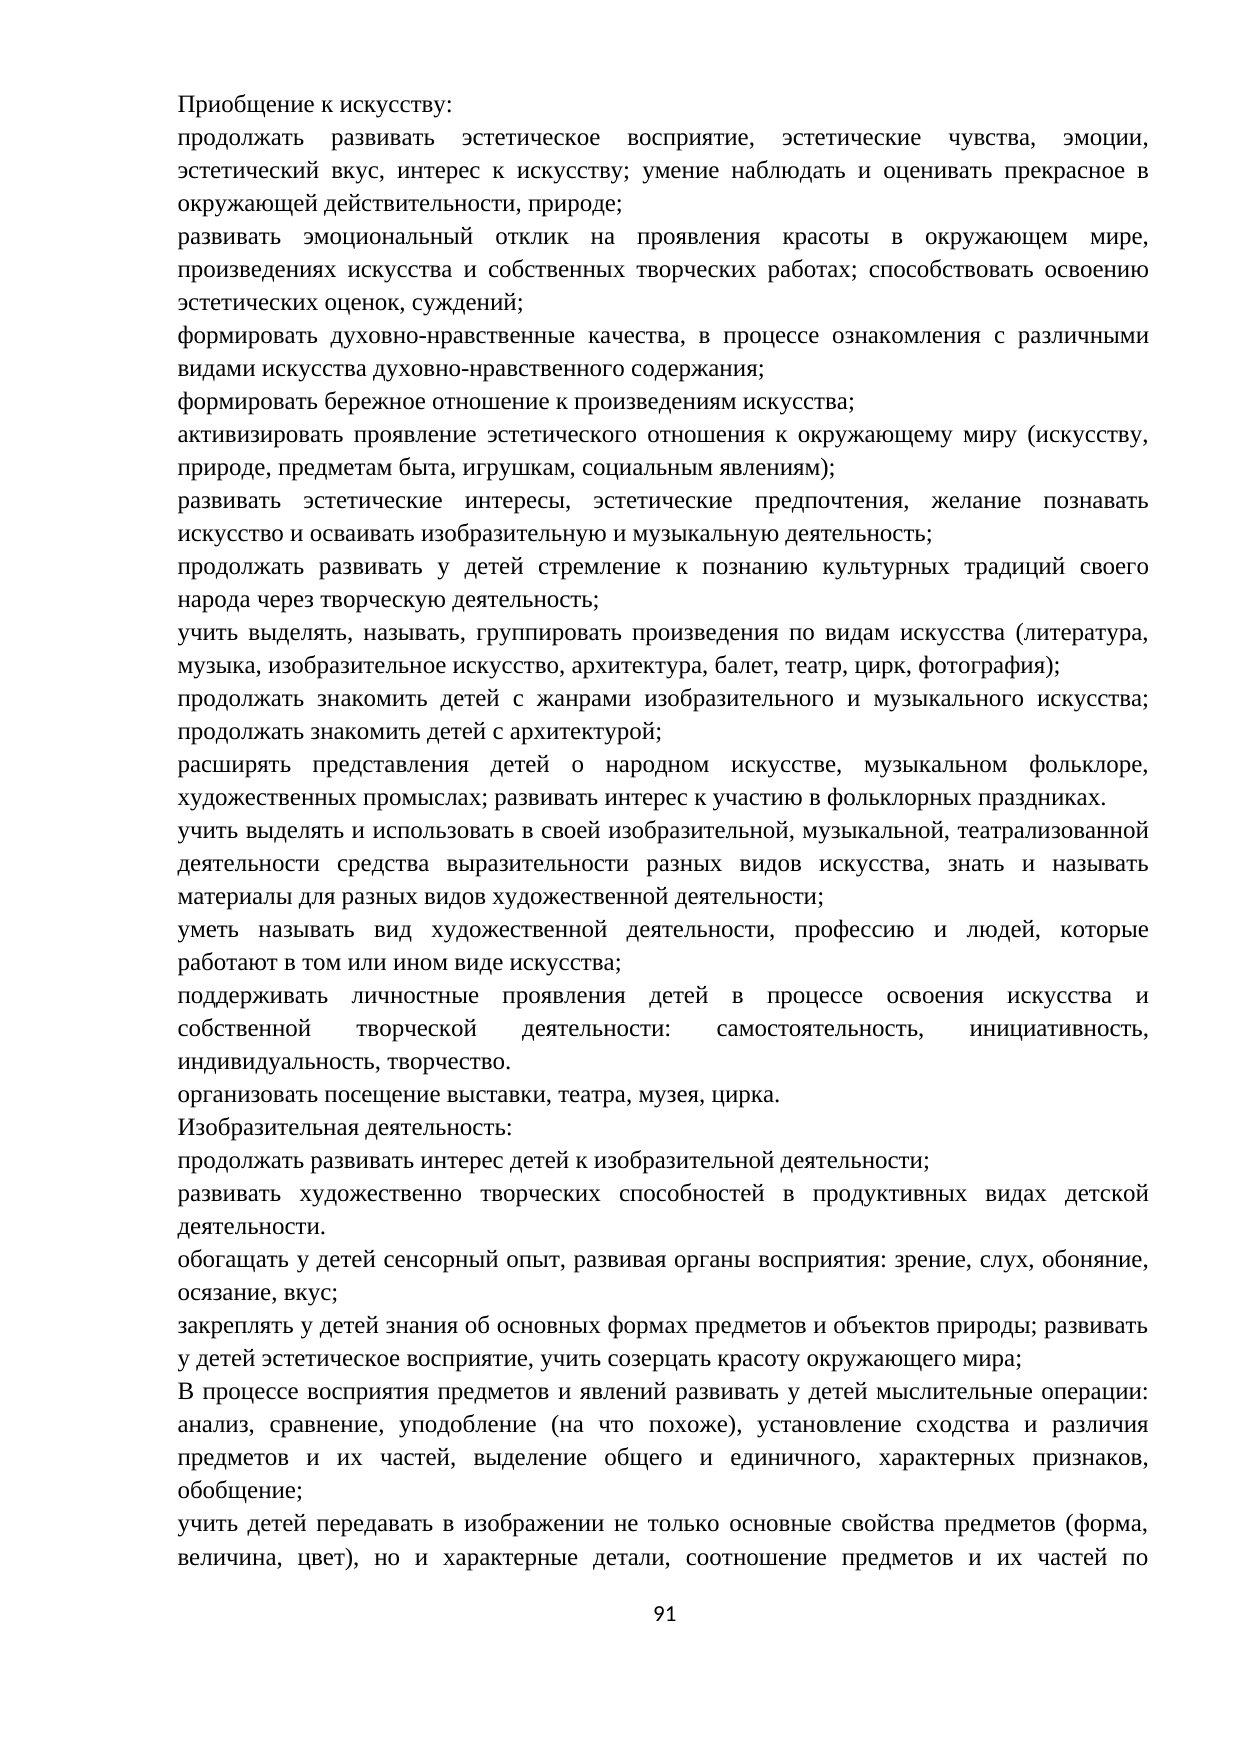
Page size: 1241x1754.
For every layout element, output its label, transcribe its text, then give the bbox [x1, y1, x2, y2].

text развивать художественно творческих способностей в продуктивных видах детской деятельности. [177, 1178, 1149, 1240]
text продолжать развивать интерес детей к изобразительной деятельности; [177, 1145, 1149, 1174]
text продолжать развивать эстетическое восприятие, эстетические чувства, эмоции, эстетический вкус, интерес к искусству; умение наблюдать и оценивать прекрасное в окружающей действительности, природе; [177, 122, 1149, 216]
text продолжать развивать у детей стремление к познанию культурных традиций своего народа через творческую деятельность; [177, 551, 1149, 613]
text развивать эстетические интересы, эстетические предпочтения, желание познавать искусство и осваивать изобразительную и музыкальную деятельность; [177, 485, 1149, 547]
text формировать духовно-нравственные качества, в процессе ознакомления с различными видами искусства духовно-нравственного содержания; [177, 320, 1149, 382]
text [177, 1508, 1149, 1570]
text Приобщение к искусству: [177, 89, 1149, 117]
text формировать бережное отношение к произведениям искусства; [177, 386, 1149, 414]
text В процессе восприятия предметов и явлений развивать у детей мыслительные операции: анализ, сравнение, уподобление (на что похоже), установление сходства и различия предметов и их частей, выделение общего и единичного, характерных признаков, обобщение; [177, 1376, 1149, 1504]
text обогащать у детей сенсорный опыт, развивая органы восприятия: зрение, слух, обоняние, осязание, вкус; [177, 1244, 1149, 1306]
text развивать эмоциональный отклик на проявления красоты в окружающем мире, произведениях искусства и собственных творческих работах; способствовать освоению эстетических оценок, суждений; [177, 221, 1149, 316]
text учить выделять и использовать в своей изобразительной, музыкальной, театрализованной деятельности средства выразительности разных видов искусства, знать и называть материалы для разных видов художественной деятельности; [177, 815, 1149, 910]
text организовать посещение выставки, театра, музея, цирка. [177, 1079, 1149, 1108]
text учить выделять, называть, группировать произведения по видам искусства (литература, музыка, изобразительное искусство, архитектура, балет, театр, цирк, фотография); [177, 617, 1149, 679]
text продолжать знакомить детей с жанрами изобразительного и музыкального искусства; продолжать знакомить детей с архитектурой; [177, 683, 1149, 745]
text активизировать проявление эстетического отношения к окружающему миру (искусству, природе, предметам быта, игрушкам, социальным явлениям); [177, 419, 1149, 481]
text закреплять у детей знания об основных формах предметов и объектов природы; развивать у детей эстетическое восприятие, учить созерцать красоту окружающего мира; [177, 1310, 1149, 1372]
text расширять представления детей о народном искусстве, музыкальном фольклоре, художественных промыслах; развивать интерес к участию в фольклорных праздниках. [177, 749, 1149, 811]
text Изобразительная деятельность: [177, 1112, 1149, 1141]
text уметь называть вид художественной деятельности, профессию и людей, которые работают в том или ином виде искусства; [177, 914, 1149, 976]
text поддерживать личностные проявления детей в процессе освоения искусства и собственной творческой деятельности: самостоятельность, инициативность, индивидуальность, творчество. [177, 980, 1149, 1075]
